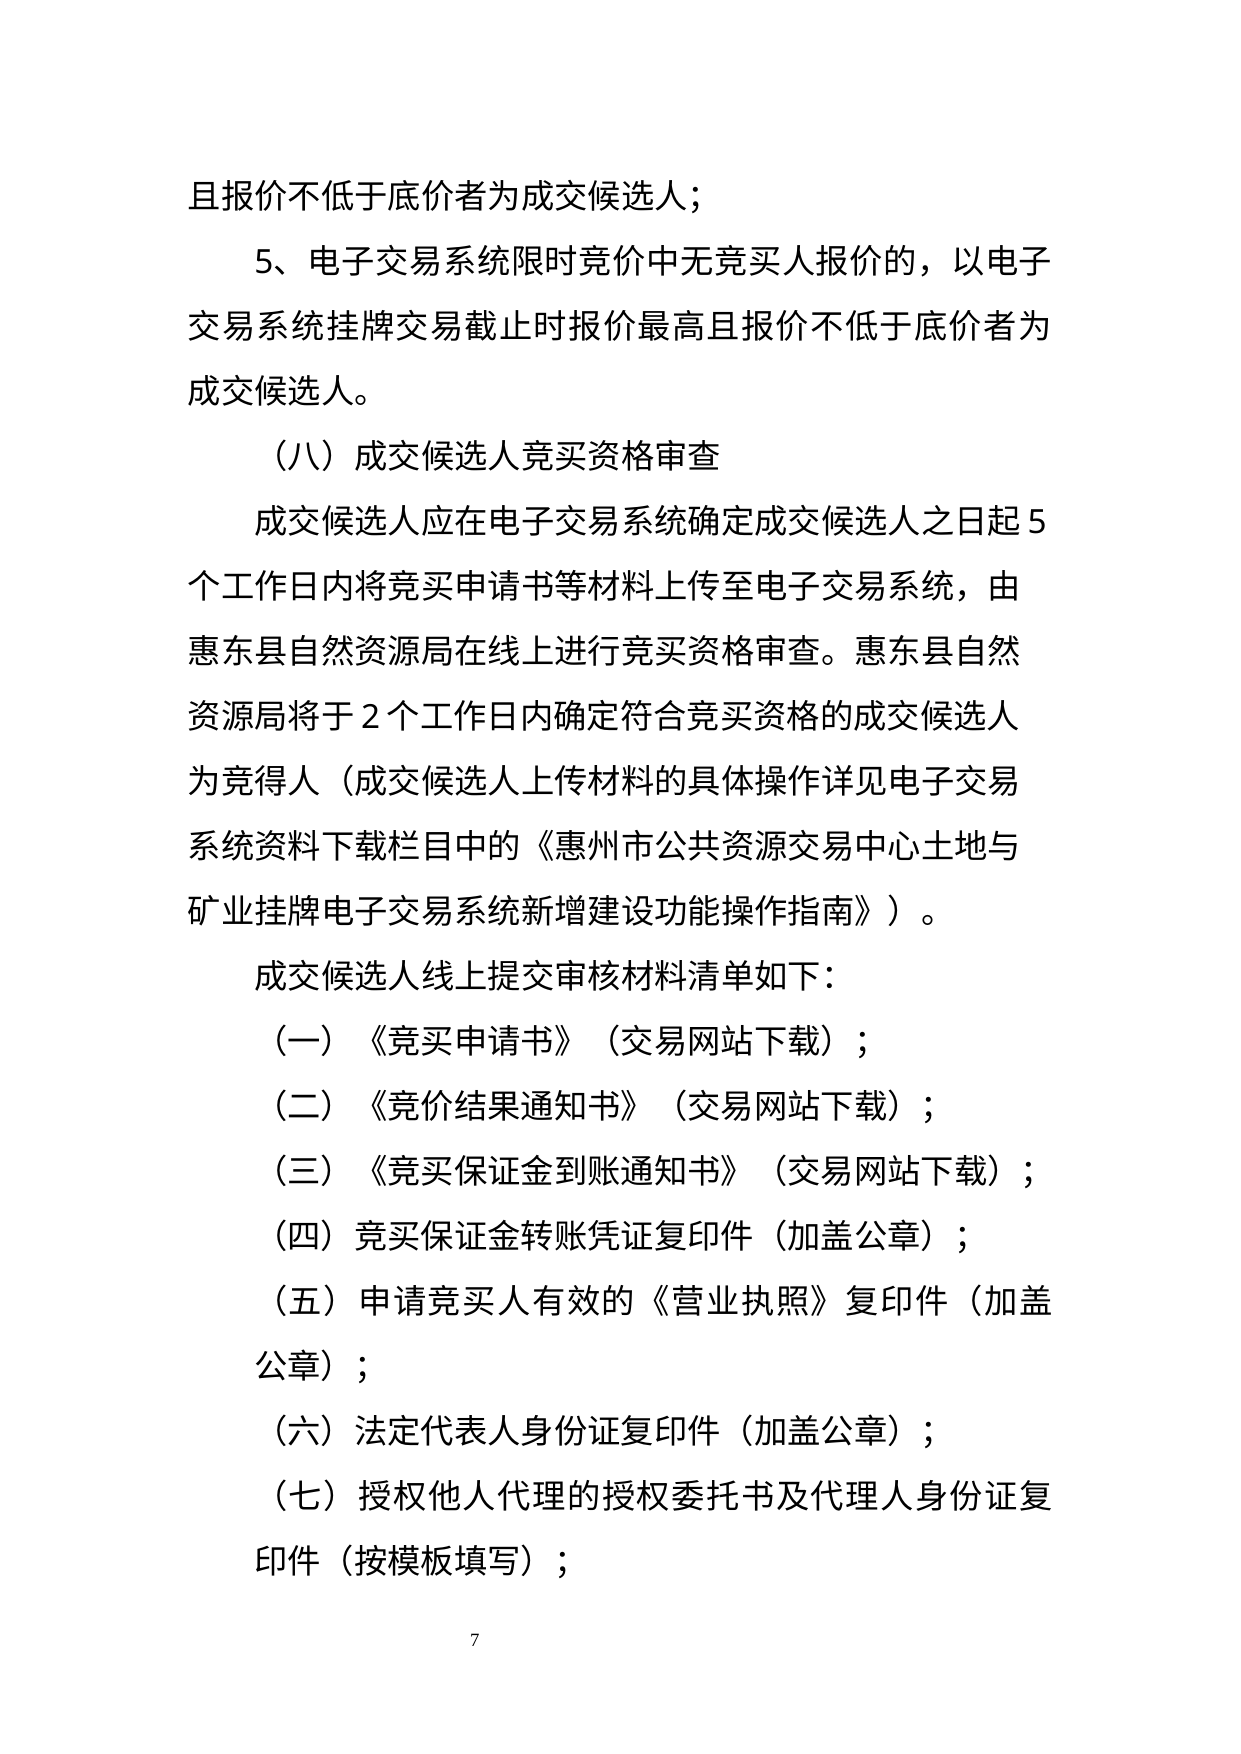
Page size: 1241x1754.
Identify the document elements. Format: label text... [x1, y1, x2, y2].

text 5、电子交易系统限时竞价中无竞买人报价的，以电子交易系统挂牌交易截止时报价最高且报价不低于底价者为成交候选人。 [187, 227, 1053, 422]
text 成交候选人应在电子交易系统确定成交候选人之日起5个工作日内将竞买申请书等材料上传至电子交易系统，由惠东县自然资源局在线上进行竞买资格审查。惠东县自然资源局将于2个工作日内确定符合竞买资格的成交候选人为竞得人（成交候选人上传材料的具体操作详见电子交易系统资料下载栏目中的《惠州市公共资源交易中心土地与矿业挂牌电子交易系统新增建设功能操作指南》）。 [187, 487, 1053, 942]
text （三）《竞买保证金到账通知书》（交易网站下载）； [254, 1137, 1053, 1202]
text （四）竞买保证金转账凭证复印件（加盖公章）； [254, 1202, 1053, 1267]
text 成交候选人线上提交审核材料清单如下： [187, 942, 1053, 1007]
text （六）法定代表人身份证复印件（加盖公章）； [254, 1397, 1053, 1462]
text （二）《竞价结果通知书》（交易网站下载）； [254, 1072, 1053, 1137]
text （八）成交候选人竞买资格审查 [187, 422, 1053, 487]
text （五）申请竞买人有效的《营业执照》复印件（加盖公章）； [254, 1267, 1053, 1397]
text （七）授权他人代理的授权委托书及代理人身份证复印件（按模板填写）； [254, 1462, 1053, 1592]
text （一）《竞买申请书》（交易网站下载）； [254, 1007, 1053, 1072]
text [187, 162, 1053, 227]
